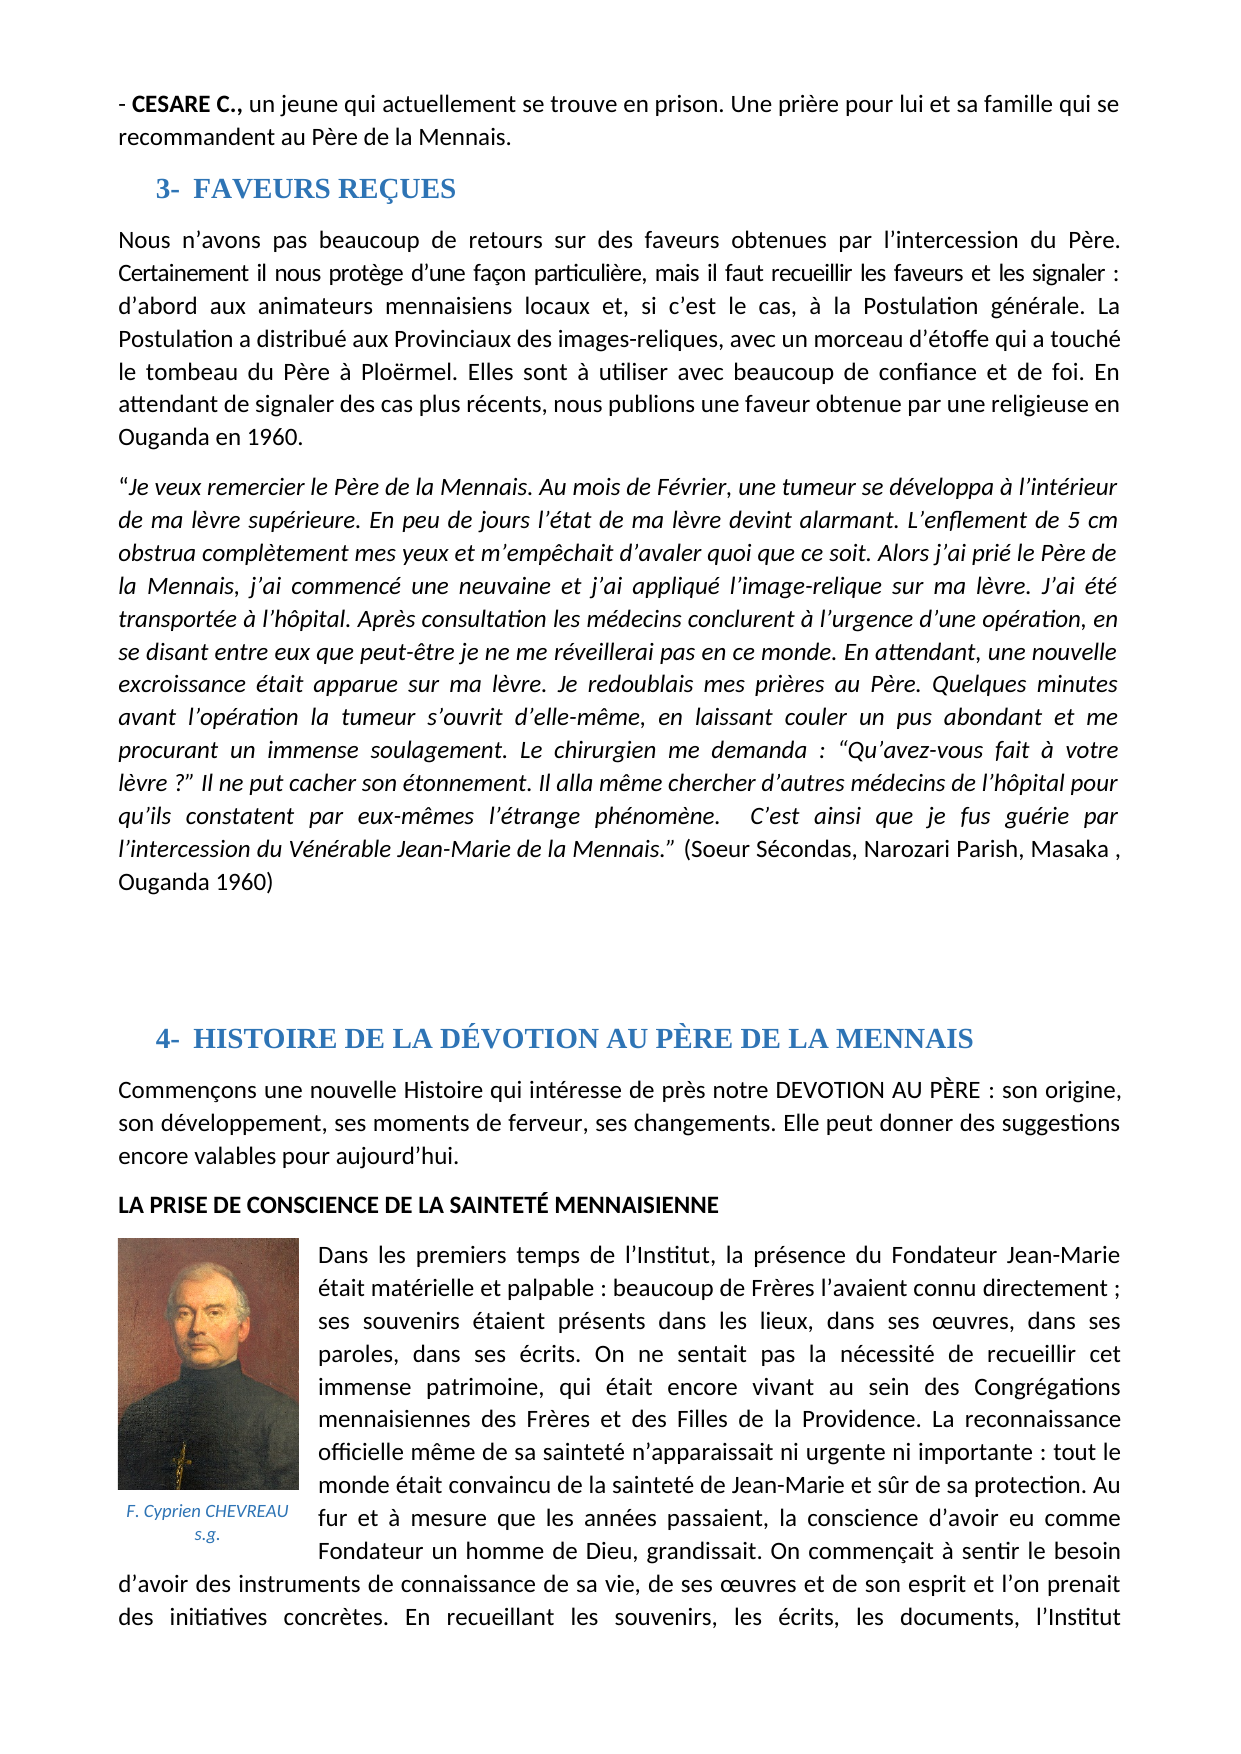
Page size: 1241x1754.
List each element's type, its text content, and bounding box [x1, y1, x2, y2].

text Nous n’avons pas beaucoup de retours sur des faveurs obtenues par l’intercession du Père. Certainement il nous protège d’une façon particulière, mais il faut recueillir les faveurs et les signaler : d’abord aux animateurs mennaisiens locaux et, si c’est le cas, à la Postulation générale. La Postulation a distribué aux Provinciaux des images-reliques, avec un morceau d’étoffe qui a touché le tombeau du Père à Ploërmel. Elles sont à utiliser avec beaucoup de confiance et de foi. En attendant de signaler des cas plus récents, nous publions une faveur obtenue par une religieuse en Ouganda en 1960. [118, 224, 1122, 452]
text LA PRISE DE CONSCIENCE DE LA SAINTETÉ MENNAISIENNE [118, 1189, 1122, 1220]
list FAVEURS REÇUES [156, 171, 1122, 205]
list HISTOIRE DE LA DÉVOTION AU PÈRE DE LA MENNAIS [156, 1021, 1122, 1055]
picture [117, 1238, 299, 1490]
text Commençons une nouvelle Histoire qui intéresse de près notre DEVOTION AU PÈRE : son origine, son développement, ses moments de ferveur, ses changements. Elle peut donner des suggestions encore valables pour aujourd’hui. [118, 1074, 1122, 1170]
text “Je veux remercier le Père de la Mennais. Au mois de Février, une tumeur se développa à l’intérieur de ma lèvre supérieure. En peu de jours l’état de ma lèvre devint alarmant. L’enflement de 5 cm obstrua complètement mes yeux et m’empêchait d’avaler quoi que ce soit. Alors j’ai prié le Père de la Mennais, j’ai commencé une neuvaine et j’ai appliqué l’image-relique sur ma lèvre. J’ai été transportée à l’hôpital. Après consultation les médecins conclurent à l’urgence d’une opération, en se disant entre eux que peut-être je ne me réveillerai pas en ce monde. En attendant, une nouvelle excroissance était apparue sur ma lèvre. Je redoublais mes prières au Père. Quelques minutes avant l’opération la tumeur s’ouvrit d’elle-même, en laissant couler un pus abondant et me procurant un immense soulagement. Le chirurgien me demanda : “Qu’avez-vous fait à votre lèvre ?” Il ne put cacher son étonnement. Il alla même chercher d’autres médecins de l’hôpital pour qu’ils constatent par eux-mêmes l’étrange phénomène. C’est ainsi que je fus guérie par l’intercession du Vénérable Jean-Marie de la Mennais.” (Soeur Sécondas, Narozari Parish, Masaka , Ouganda 1960) [118, 471, 1122, 897]
text - CESARE C., un jeune qui actuellement se trouve en prison. Une prière pour lui et sa famille qui se recommandent au Père de la Mennais. [118, 89, 1122, 152]
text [118, 1239, 1122, 1632]
